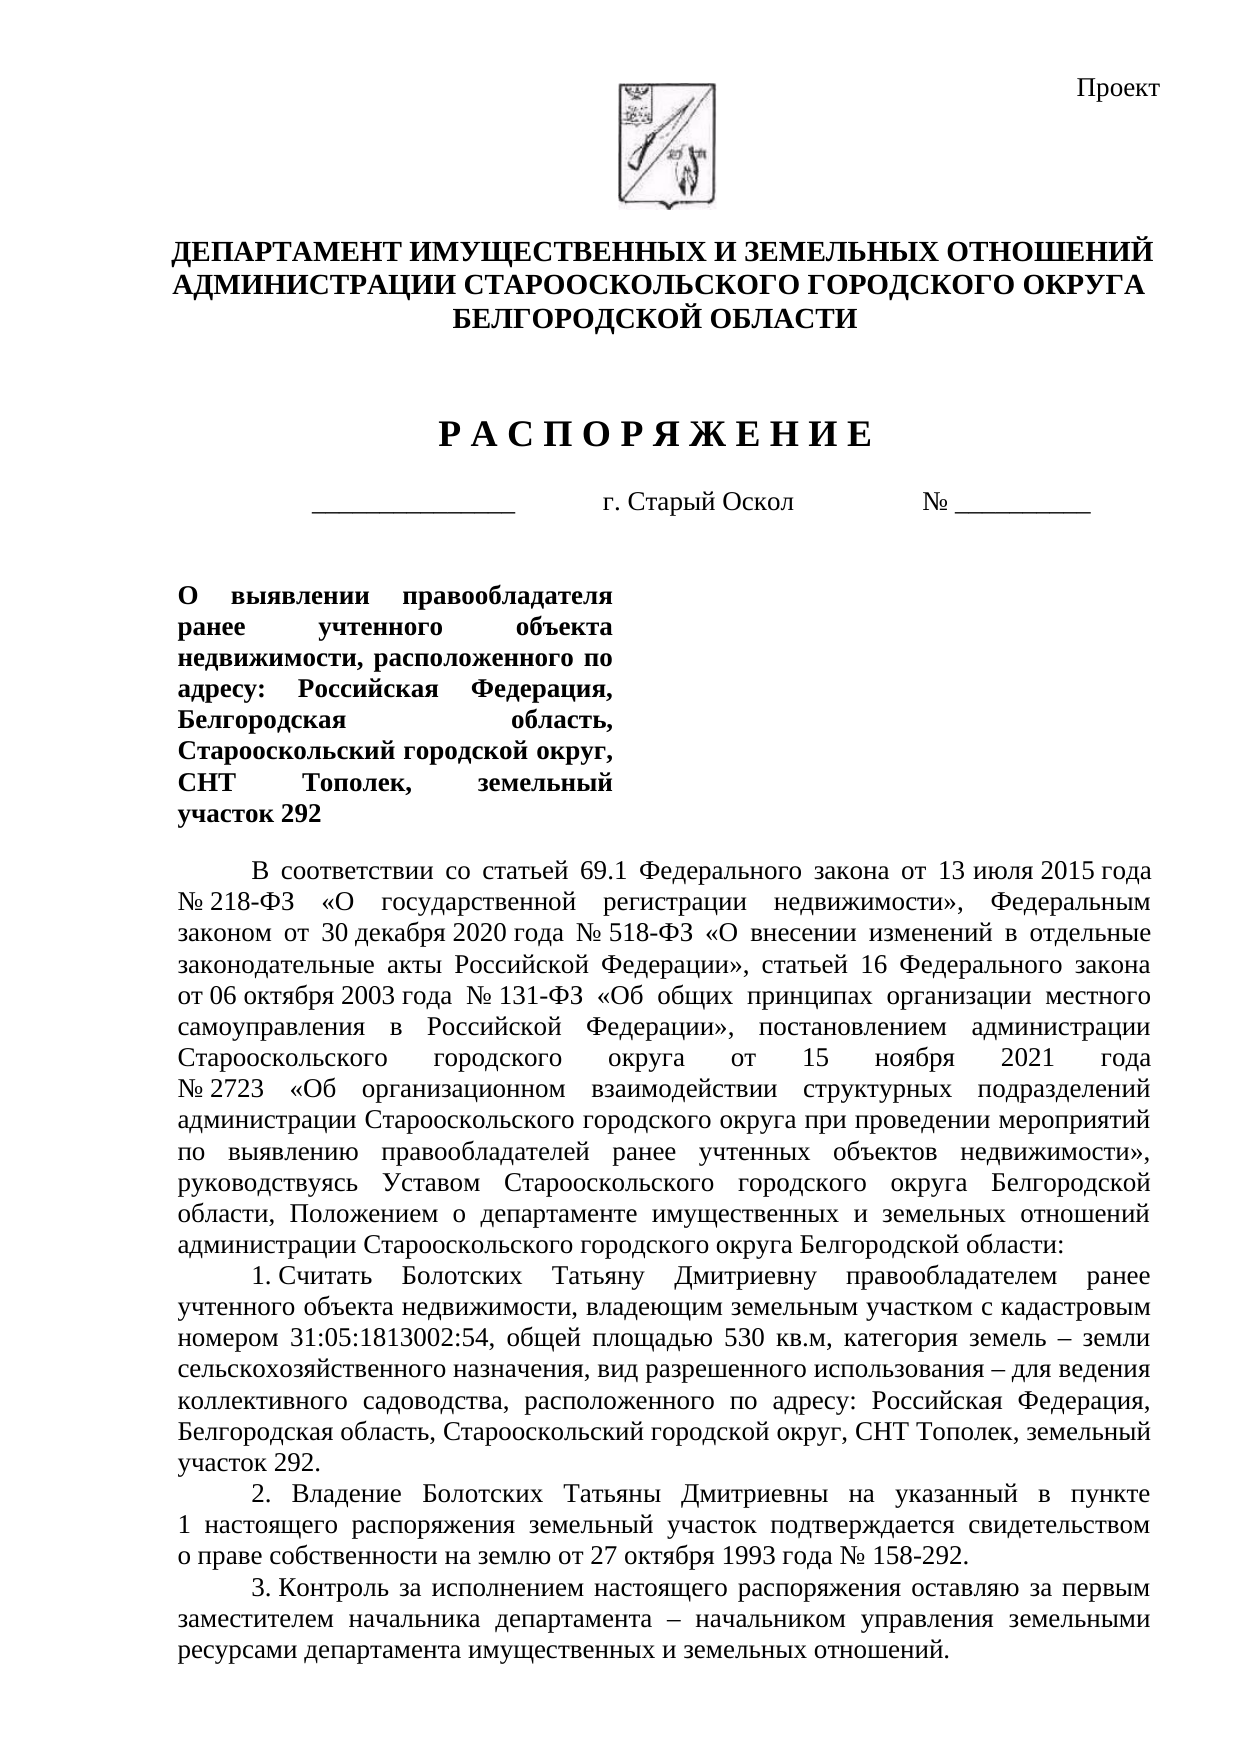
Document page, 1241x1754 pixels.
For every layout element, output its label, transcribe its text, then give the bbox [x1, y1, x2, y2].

text _______________ г. Старый Оскол № __________ [177, 485, 1152, 516]
text 1. Считать Болотских Татьяну Дмитриевну правообладателем ранее учтенного объекта недвижимости, владеющим земельным участком с кадастровым номером 31:05:1813002:54, общей площадью 530 кв.м, категория земель – земли сельскохозяйственного назначения, вид разрешенного использования – для ведения коллективного садоводства, расположенного по адресу: Российская Федерация, Белгородская область, Старооскольский городской округ, СНТ Тополек, земельный участок 292. [177, 1259, 1152, 1477]
text 2. Владение Болотских Татьяны Дмитриевны на указанный в пункте 1 настоящего распоряжения земельный участок подтверждается свидетельством о праве собственности на землю от 27 октября 1993 года № 158-292. [177, 1477, 1152, 1571]
text ДЕПАРТАМЕНТ ИМУЩЕСТВЕННЫХ И ЗЕМЕЛЬНЫХ ОТНОШЕНИЙ [158, 234, 1167, 267]
text АДМИНИСТРАЦИИ СТАРООСКОЛЬСКОГО ГОРОДСКОГО ОКРУГА БЕЛГОРОДСКОЙ ОБЛАСТИ [158, 267, 1152, 334]
text 3. Контроль за исполнением настоящего распоряжения оставляю за первым заместителем начальника департамента – начальником управления земельными ресурсами департамента имущественных и земельных отношений. [177, 1571, 1152, 1664]
text Р А С П О Р Я Ж Е Н И Е [158, 411, 1152, 454]
text В соответствии со статьей 69.1 Федерального закона от 13 июля 2015 года № 218-ФЗ «О государственной регистрации недвижимости», Федеральным законом от 30 декабря 2020 года № 518-ФЗ «О внесении изменений в отдельные законодательные акты Российской Федерации», статьей 16 Федерального закона от 06 октября 2003 года № 131-ФЗ «Об общих принципах организации местного самоуправления в Российской Федерации», постановлением администрации Старооскольского городского округа от 15 ноября 2021 года № 2723 «Об организационном взаимодействии структурных подразделений администрации Старооскольского городского округа при проведении мероприятий по выявлению правообладателей ранее учтенных объектов недвижимости», руководствуясь Уставом Старооскольского городского округа Белгородской области, Положением о департаменте имущественных и земельных отношений администрации Старооскольского городского округа Белгородской области: [177, 854, 1152, 1259]
picture [618, 83, 717, 210]
table_header О выявлении правообладателя ранее учтенного объекта недвижимости, расположенного по адресу: Российская Федерация, Белгородская область, Старооскольский городской округ, СНТ Тополек, земельный участок 292 [166, 579, 624, 828]
